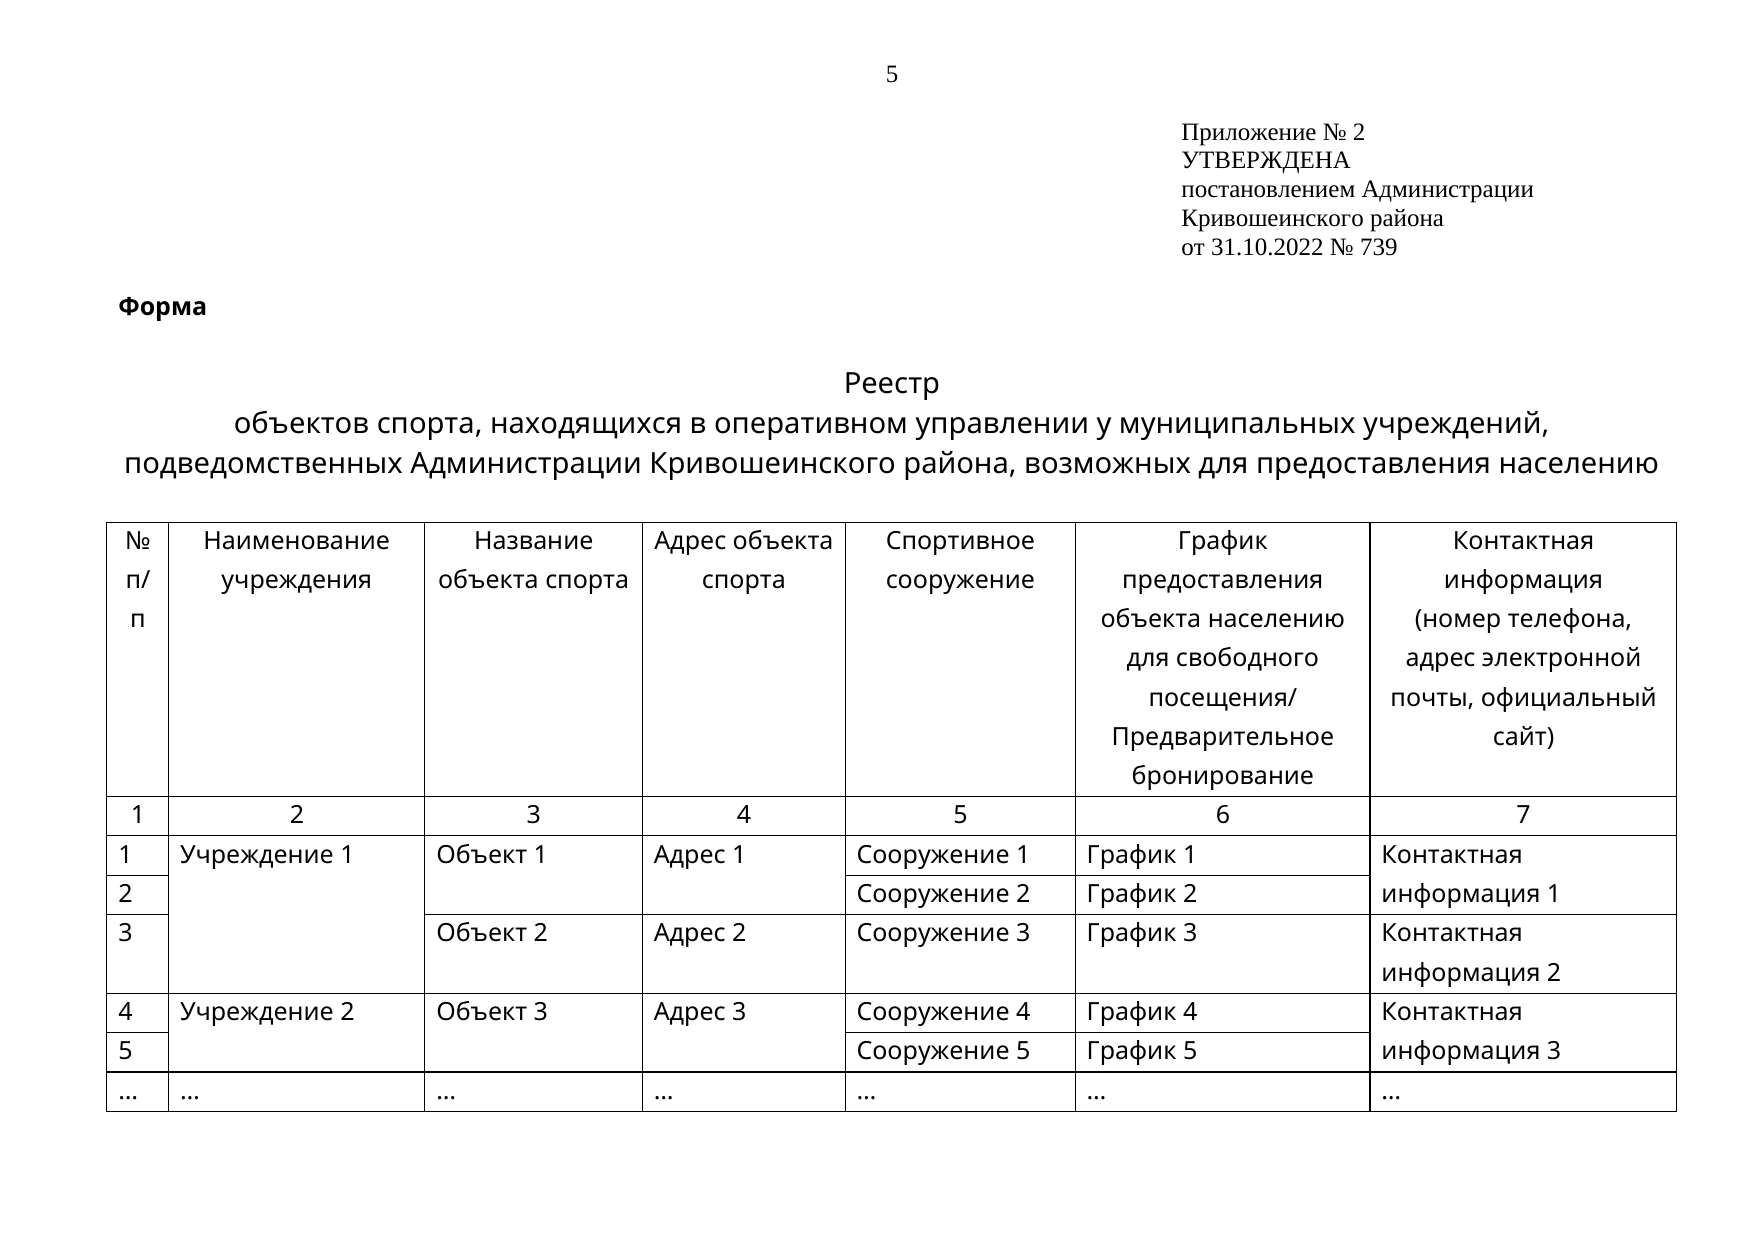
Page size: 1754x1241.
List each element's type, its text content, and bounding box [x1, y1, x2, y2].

table_cell Сооружение 5 [846, 1033, 1075, 1071]
table_cell Контактная информация 3 [1371, 994, 1676, 1071]
text Кривошеинского района [1181, 203, 1665, 232]
table_cell Объект 1 [425, 836, 642, 914]
table_cell … [107, 1073, 168, 1111]
table_header Наименование учреждения [169, 523, 424, 796]
table_cell Адрес 1 [643, 836, 845, 914]
table_cell Адрес 3 [643, 994, 845, 1071]
table_cell Учреждение 1 [169, 836, 424, 993]
table_header № п/п [107, 523, 168, 796]
table_header Адрес объекта спорта [643, 523, 845, 796]
text от 31.10.2022 № 739 [1181, 232, 1665, 260]
table_cell … [1371, 1073, 1676, 1111]
table_cell Объект 3 [425, 994, 642, 1071]
table_cell График 3 [1076, 915, 1369, 993]
text объектов спорта, находящихся в оперативном управлении у муниципальных учреждений, подведомственных Администрации Кривошеинского района, возможных для предоставления населению [118, 402, 1665, 482]
table_cell 5 [846, 797, 1075, 835]
text УТВЕРЖДЕНА [1181, 145, 1665, 174]
text Форма [118, 289, 1665, 323]
table_cell Сооружение 4 [846, 994, 1075, 1032]
table_cell 4 [643, 797, 845, 835]
table_cell 1 [107, 836, 168, 875]
table_cell 6 [1076, 797, 1369, 835]
table_cell 5 [107, 1033, 168, 1071]
table_cell 3 [107, 915, 168, 993]
table_cell 1 [107, 797, 168, 835]
table_cell 4 [107, 994, 168, 1032]
text Реестр [118, 363, 1665, 402]
table_header Спортивное сооружение [846, 523, 1075, 796]
table_cell График 1 [1076, 836, 1369, 875]
table_cell Сооружение 3 [846, 915, 1075, 993]
table_cell График 2 [1076, 876, 1369, 914]
table_cell 7 [1371, 797, 1676, 835]
table_cell 3 [425, 797, 642, 835]
table_cell 2 [107, 876, 168, 914]
table_cell … [169, 1073, 424, 1111]
table_cell … [643, 1073, 845, 1111]
table_cell Контактная информация 2 [1371, 915, 1676, 993]
text Приложение № 2 [1181, 117, 1665, 145]
text постановлением Администрации [1181, 174, 1665, 203]
table_cell Учреждение 2 [169, 994, 424, 1071]
table_cell … [846, 1073, 1075, 1111]
table_header Название объекта спорта [425, 523, 642, 796]
table_cell График 5 [1076, 1033, 1369, 1071]
table_header График предоставления объекта населению для свободного посещения/ Предварительное бронирование [1076, 523, 1369, 796]
table_cell Адрес 2 [643, 915, 845, 993]
table_cell Сооружение 1 [846, 836, 1075, 875]
table_cell График 4 [1076, 994, 1369, 1032]
table_cell Контактная информация 1 [1371, 836, 1676, 914]
table_cell Сооружение 2 [846, 876, 1075, 914]
table_header Контактная информация (номер телефона, адрес электронной почты, официальный сайт) [1371, 523, 1676, 796]
table_cell 2 [169, 797, 424, 835]
table_cell … [425, 1073, 642, 1111]
table_cell Объект 2 [425, 915, 642, 993]
table_cell … [1076, 1073, 1369, 1111]
